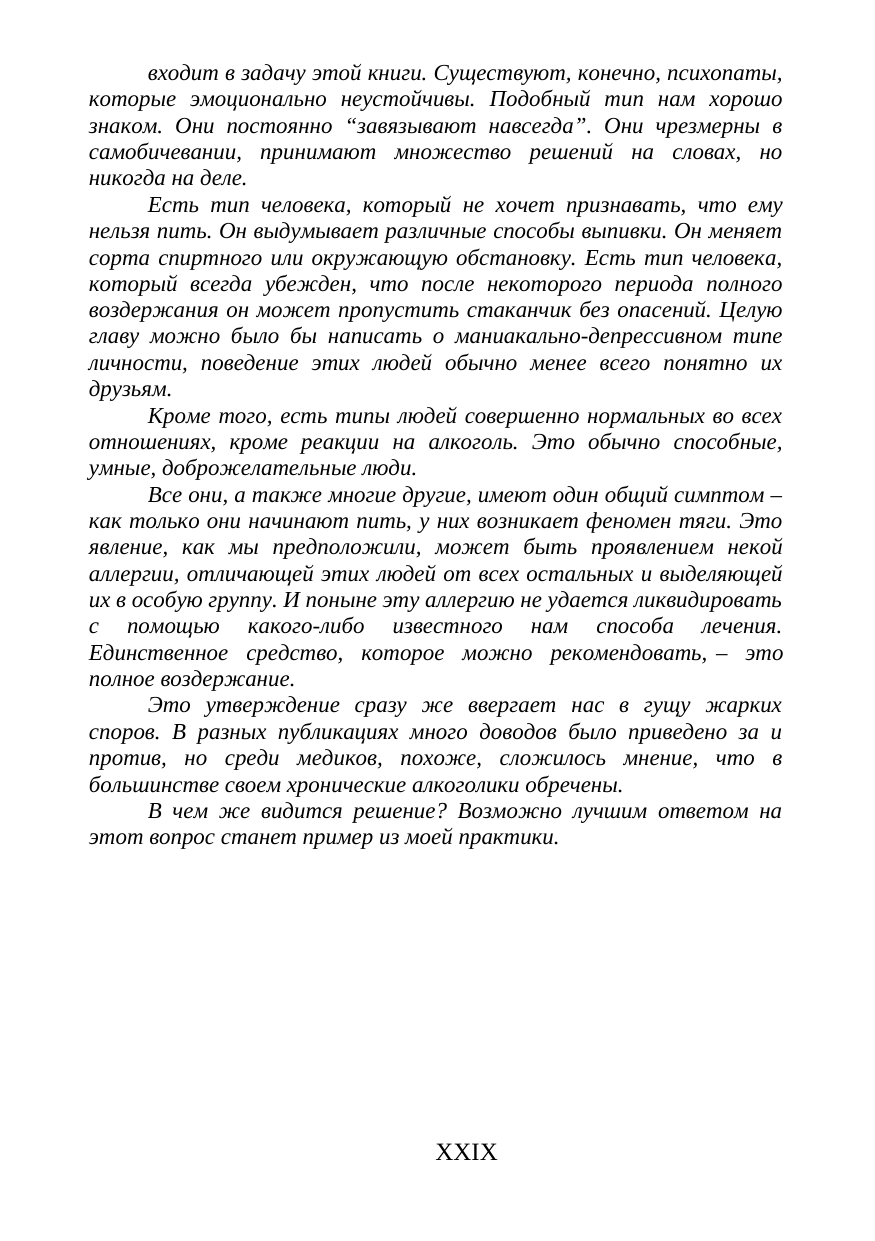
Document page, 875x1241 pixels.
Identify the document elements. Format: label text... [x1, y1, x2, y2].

text Есть тип человека, который не хочет признавать, что ему нельзя пить. Он выдумывает различные способы выпивки. Он меняет сорта спиртного или окружающую обстановку. Есть тип человека, который всегда убежден, что после некоторого периода полного воздержания он может пропустить стаканчик без опасений. Целую главу можно было бы написать о маниакально-депрессивном типе личности, поведение этих людей обычно менее всего понятно их друзьям. [89, 191, 785, 402]
text Кроме того, есть типы людей совершенно нормальных во всех отношениях, кроме реакции на алкоголь. Это обычно способные, умные, доброжелательные люди. [89, 402, 785, 481]
text Все они, а также многие другие, имеют один общий симптом – как только они начинают пить, у них возникает феномен тяги. Это явление, как мы предположили, может быть проявлением некой аллергии, отличающей этих людей от всех остальных и выделяющей их в особую группу. И поныне эту аллергию не удается ликвидировать с помощью какого-либо известного нам способа лечения. Единственное средство, которое можно рекомендовать, – это полное воздержание. [89, 481, 785, 692]
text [89, 59, 785, 191]
text В чем же видится решение? Возможно лучшим ответом на этот вопрос станет пример из моей практики. [89, 797, 785, 850]
text Это утверждение сразу же ввергает нас в гущу жарких споров. В разных публикациях много доводов было приведено за и против, но среди медиков, похоже, сложилось мнение, что в большинстве своем хронические алкоголики обречены. [89, 692, 785, 797]
